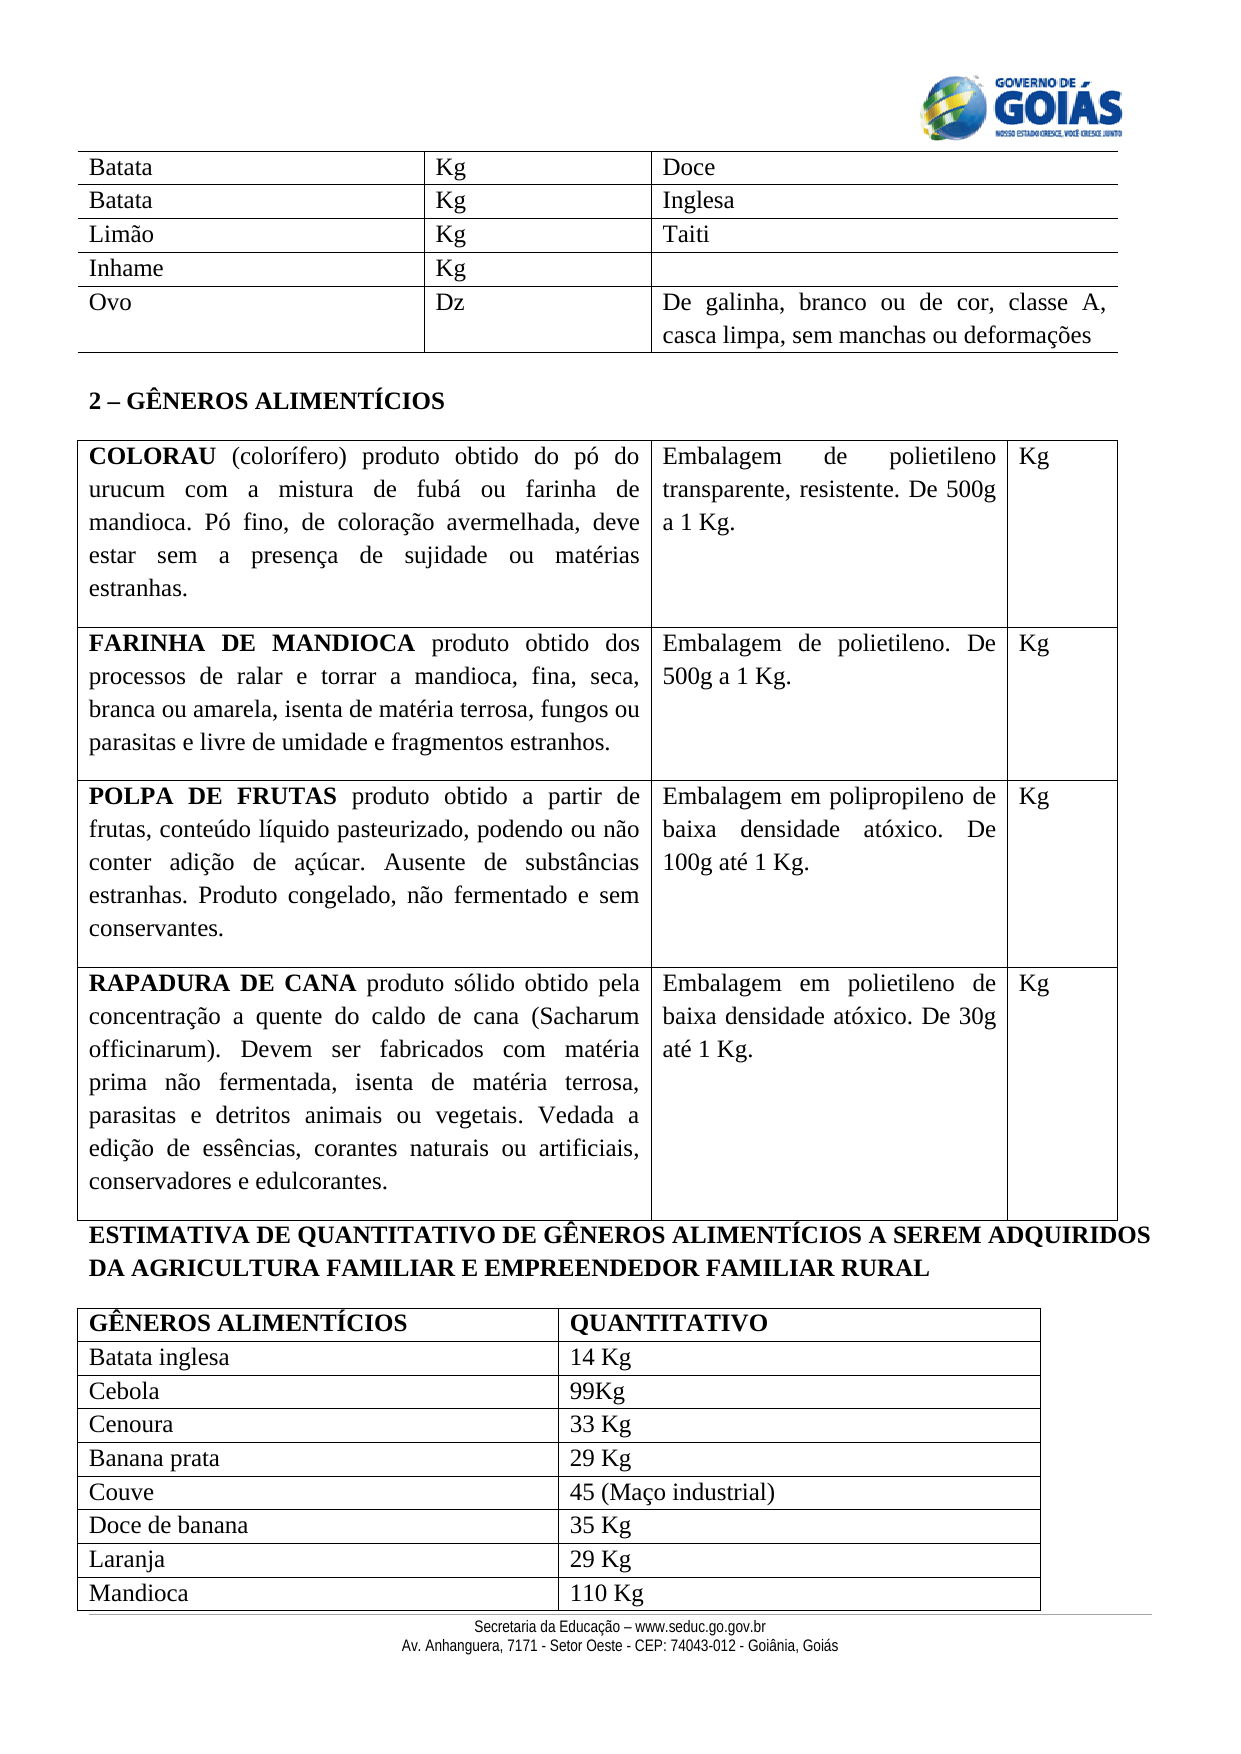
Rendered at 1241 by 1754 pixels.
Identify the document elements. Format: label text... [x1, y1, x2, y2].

table_cell Batata [78, 185, 424, 218]
table_cell 29 Kg [559, 1544, 1040, 1577]
table_cell FARINHA DE MANDIOCA produto obtido dos processos de ralar e torrar a mandioca, fina, seca, branca ou amarela, isenta de matéria terrosa, fungos ou parasitas e livre de umidade e fragmentos estranhos. [78, 628, 651, 780]
table_cell Kg [1008, 968, 1117, 1219]
table_cell Cebola [78, 1376, 558, 1408]
table_cell Laranja [78, 1544, 558, 1577]
table_cell Kg [425, 185, 651, 218]
table_cell Doce [652, 152, 1118, 184]
table_cell Limão [78, 219, 424, 252]
table_cell Couve [78, 1477, 558, 1509]
table_cell RAPADURA DE CANA produto sólido obtido pela concentração a quente do caldo de cana (Sacharum officinarum). Devem ser fabricados com matéria prima não fermentada, isenta de matéria terrosa, parasitas e detritos animais ou vegetais. Vedada a edição de essências, corantes naturais ou artificiais, conservadores e edulcorantes. [78, 968, 651, 1219]
table_header GÊNEROS ALIMENTÍCIOS [78, 1309, 558, 1341]
table_cell De galinha, branco ou de cor, classe A, casca limpa, sem manchas ou deformações [652, 287, 1118, 352]
table_cell Embalagem em polietileno de baixa densidade atóxico. De 30g até . [652, 968, 1007, 1219]
table_cell Doce de banana [78, 1510, 558, 1543]
table_cell 29 Kg [559, 1443, 1040, 1476]
table_cell 35 Kg [559, 1510, 1040, 1543]
table_cell Inhame [78, 253, 424, 286]
table_cell Ovo [78, 287, 424, 352]
table_header COLORAU (colorífero) produto obtido do pó do urucum com a mistura de fubá ou farinha de mandioca. Pó fino, de coloração avermelhada, deve estar sem a presença de sujidade ou matérias estranhas. [78, 441, 651, 627]
text ESTIMATIVA DE QUANTITATIVO DE GÊNEROS ALIMENTÍCIOS A SEREM ADQUIRIDOS DA AGRICULTURA FAMILIAR E EMPREENDEDOR FAMILIAR RURAL [89, 1221, 1152, 1282]
table_cell 99Kg [559, 1376, 1040, 1408]
table_cell Kg [1008, 781, 1117, 967]
table_cell Kg [425, 253, 651, 286]
table_cell Kg [1008, 628, 1117, 780]
table_cell Embalagem de polietileno. De 500g a . [652, 628, 1007, 780]
table_cell 110 Kg [559, 1578, 1040, 1610]
picture [903, 75, 1152, 151]
table_cell 14 Kg [559, 1342, 1040, 1375]
table_header QUANTITATIVO [559, 1309, 1040, 1341]
table_cell Embalagem em polipropileno de baixa densidade atóxico. De 100g até . [652, 781, 1007, 967]
table_cell Banana prata [78, 1443, 558, 1476]
table_cell POLPA DE FRUTAS produto obtido a partir de frutas, conteúdo líquido pasteurizado, podendo ou não conter adição de açúcar. Ausente de substâncias estranhas. Produto congelado, não fermentado e sem conservantes. [78, 781, 651, 967]
text 2 – GÊNEROS ALIMENTÍCIOS [89, 386, 1152, 415]
table_cell Batata inglesa [78, 1342, 558, 1375]
table_cell Kg [425, 152, 651, 184]
table_cell 33 Kg [559, 1409, 1040, 1442]
table_cell Mandioca [78, 1578, 558, 1610]
table_cell [652, 253, 1118, 286]
table_cell Taiti [652, 219, 1118, 252]
table_cell Dz [425, 287, 651, 352]
table_cell 45 (Maço industrial) [559, 1477, 1040, 1509]
table_cell Inglesa [652, 185, 1118, 218]
table_cell Cenoura [78, 1409, 558, 1442]
table_header Kg [1008, 441, 1117, 627]
table_header Embalagem de polietileno transparente, resistente. De 500g a . [652, 441, 1007, 627]
table_cell Kg [425, 219, 651, 252]
table_cell Batata [78, 152, 424, 184]
